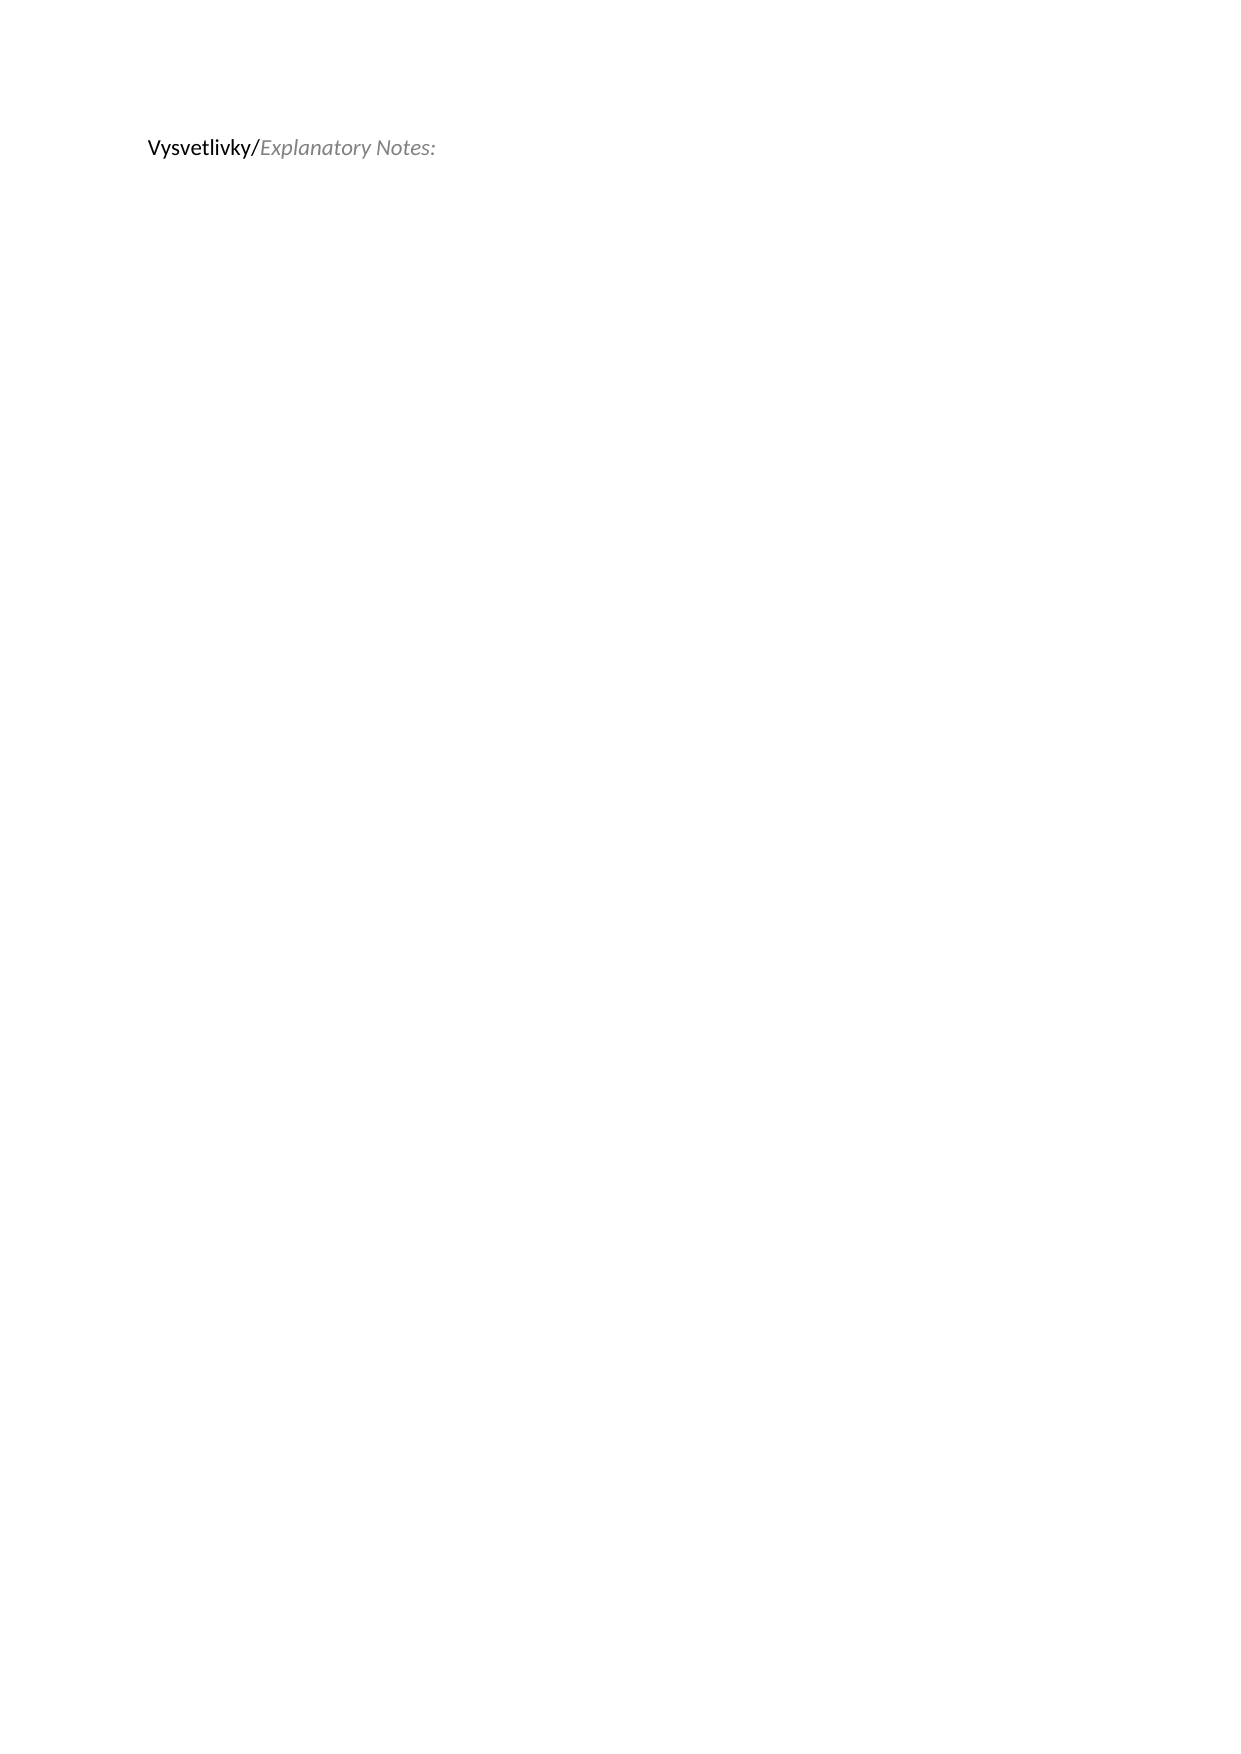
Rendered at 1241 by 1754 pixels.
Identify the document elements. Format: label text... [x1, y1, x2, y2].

text Vysvetlivky/Explanatory Notes: [148, 133, 1093, 161]
